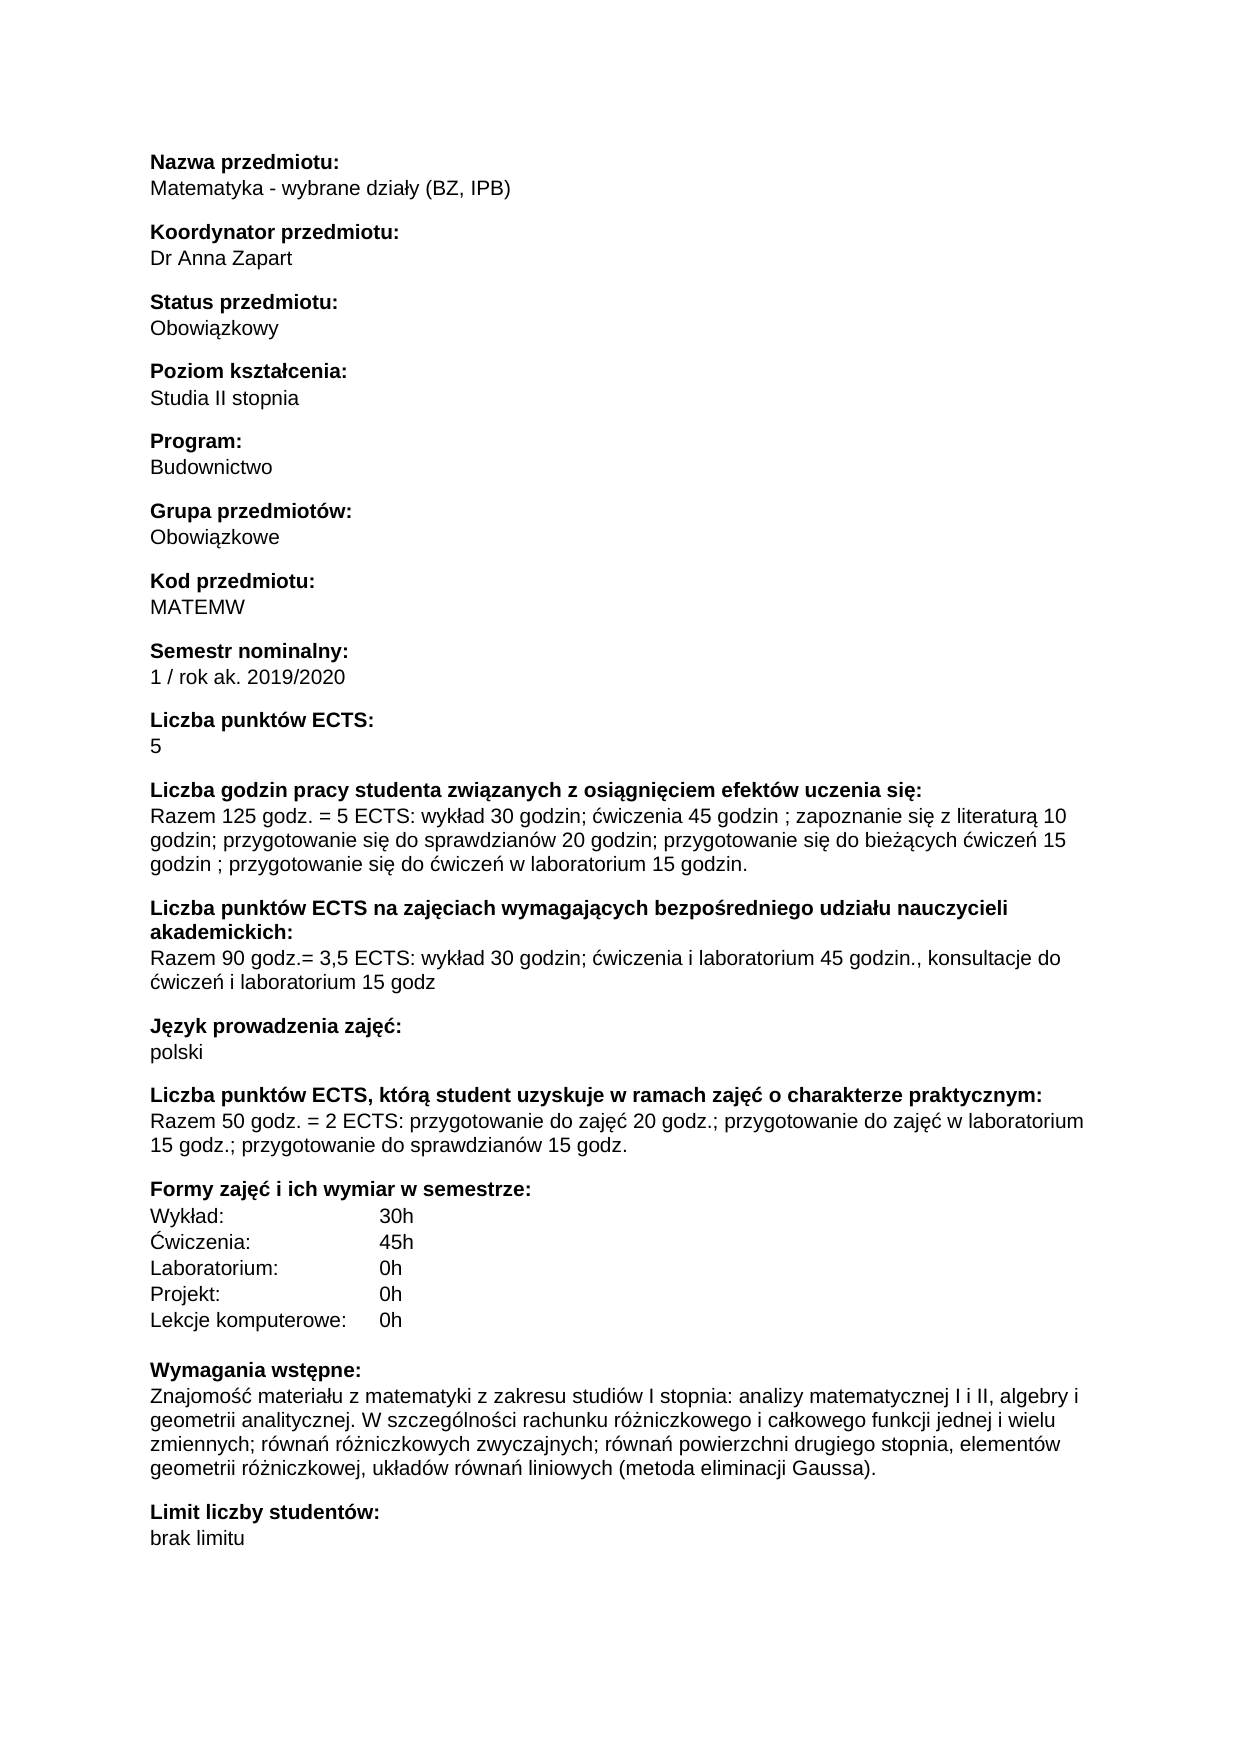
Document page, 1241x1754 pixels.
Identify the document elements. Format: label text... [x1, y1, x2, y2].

text Kod przedmiotu: [150, 569, 1090, 593]
text Studia II stopnia [150, 385, 1090, 409]
text brak limitu [150, 1526, 1090, 1549]
text 1 / rok ak. 2019/2020 [150, 664, 1090, 688]
text Dr Anna Zapart [150, 246, 1090, 270]
table_cell Laboratorium: [140, 1256, 367, 1280]
text Status przedmiotu: [150, 289, 1090, 313]
text Wymagania wstępne: [150, 1358, 1090, 1382]
text Koordynator przedmiotu: [150, 220, 1090, 244]
text Razem 50 godz. = 2 ECTS: przygotowanie do zajęć 20 godz.; przygotowanie do zajęć w laboratorium 15 godz.; przygotowanie do sprawdzianów 15 godz. [150, 1109, 1090, 1157]
table_cell 0h [369, 1280, 597, 1306]
table_cell Lekcje komputerowe: [140, 1308, 367, 1332]
text Limit liczby studentów: [150, 1499, 1090, 1523]
table_cell Projekt: [140, 1282, 367, 1306]
text Semestr nominalny: [150, 638, 1090, 662]
text Liczba punktów ECTS na zajęciach wymagających bezpośredniego udziału nauczycieli akademickich: [150, 896, 1090, 944]
text Liczba godzin pracy studenta związanych z osiągnięciem efektów uczenia się: [150, 778, 1090, 802]
table_header Wykład: [140, 1204, 367, 1228]
table_cell 0h [369, 1306, 597, 1332]
text Budownictwo [150, 455, 1090, 479]
table_cell 0h [369, 1254, 597, 1280]
text 5 [150, 734, 1090, 758]
table_cell 45h [369, 1228, 597, 1254]
table_cell Ćwiczenia: [140, 1230, 367, 1254]
text MATEMW [150, 595, 1090, 619]
text Liczba punktów ECTS, którą student uzyskuje w ramach zajęć o charakterze praktycznym: [150, 1083, 1090, 1107]
text polski [150, 1039, 1090, 1063]
text Liczba punktów ECTS: [150, 708, 1090, 732]
text Grupa przedmiotów: [150, 499, 1090, 523]
text Nazwa przedmiotu: [150, 150, 1090, 174]
text Obowiązkowy [150, 316, 1090, 339]
text Znajomość materiału z matematyki z zakresu studiów I stopnia: analizy matematycznej I i II, algebry i geometrii analitycznej. W szczególności rachunku różniczkowego i całkowego funkcji jednej i wielu zmiennych; równań różniczkowych zwyczajnych; równań powierzchni drugiego stopnia, elementów geometrii różniczkowej, układów równań liniowych (metoda eliminacji Gaussa). [150, 1384, 1090, 1480]
text Razem 125 godz. = 5 ECTS: wykład 30 godzin; ćwiczenia 45 godzin ; zapoznanie się z literaturą 10 godzin; przygotowanie się do sprawdzianów 20 godzin; przygotowanie się do bieżących ćwiczeń 15 godzin ; przygotowanie się do ćwiczeń w laboratorium 15 godzin. [150, 804, 1090, 876]
table_header 30h [369, 1204, 597, 1228]
text Matematyka - wybrane działy (BZ, IPB) [150, 176, 1090, 200]
text Język prowadzenia zajęć: [150, 1013, 1090, 1037]
text Razem 90 godz.= 3,5 ECTS: wykład 30 godzin; ćwiczenia i laboratorium 45 godzin., konsultacje do ćwiczeń i laboratorium 15 godz [150, 946, 1090, 994]
text Obowiązkowe [150, 525, 1090, 549]
text Program: [150, 429, 1090, 453]
text Formy zajęć i ich wymiar w semestrze: [150, 1177, 1090, 1201]
text Poziom kształcenia: [150, 359, 1090, 383]
